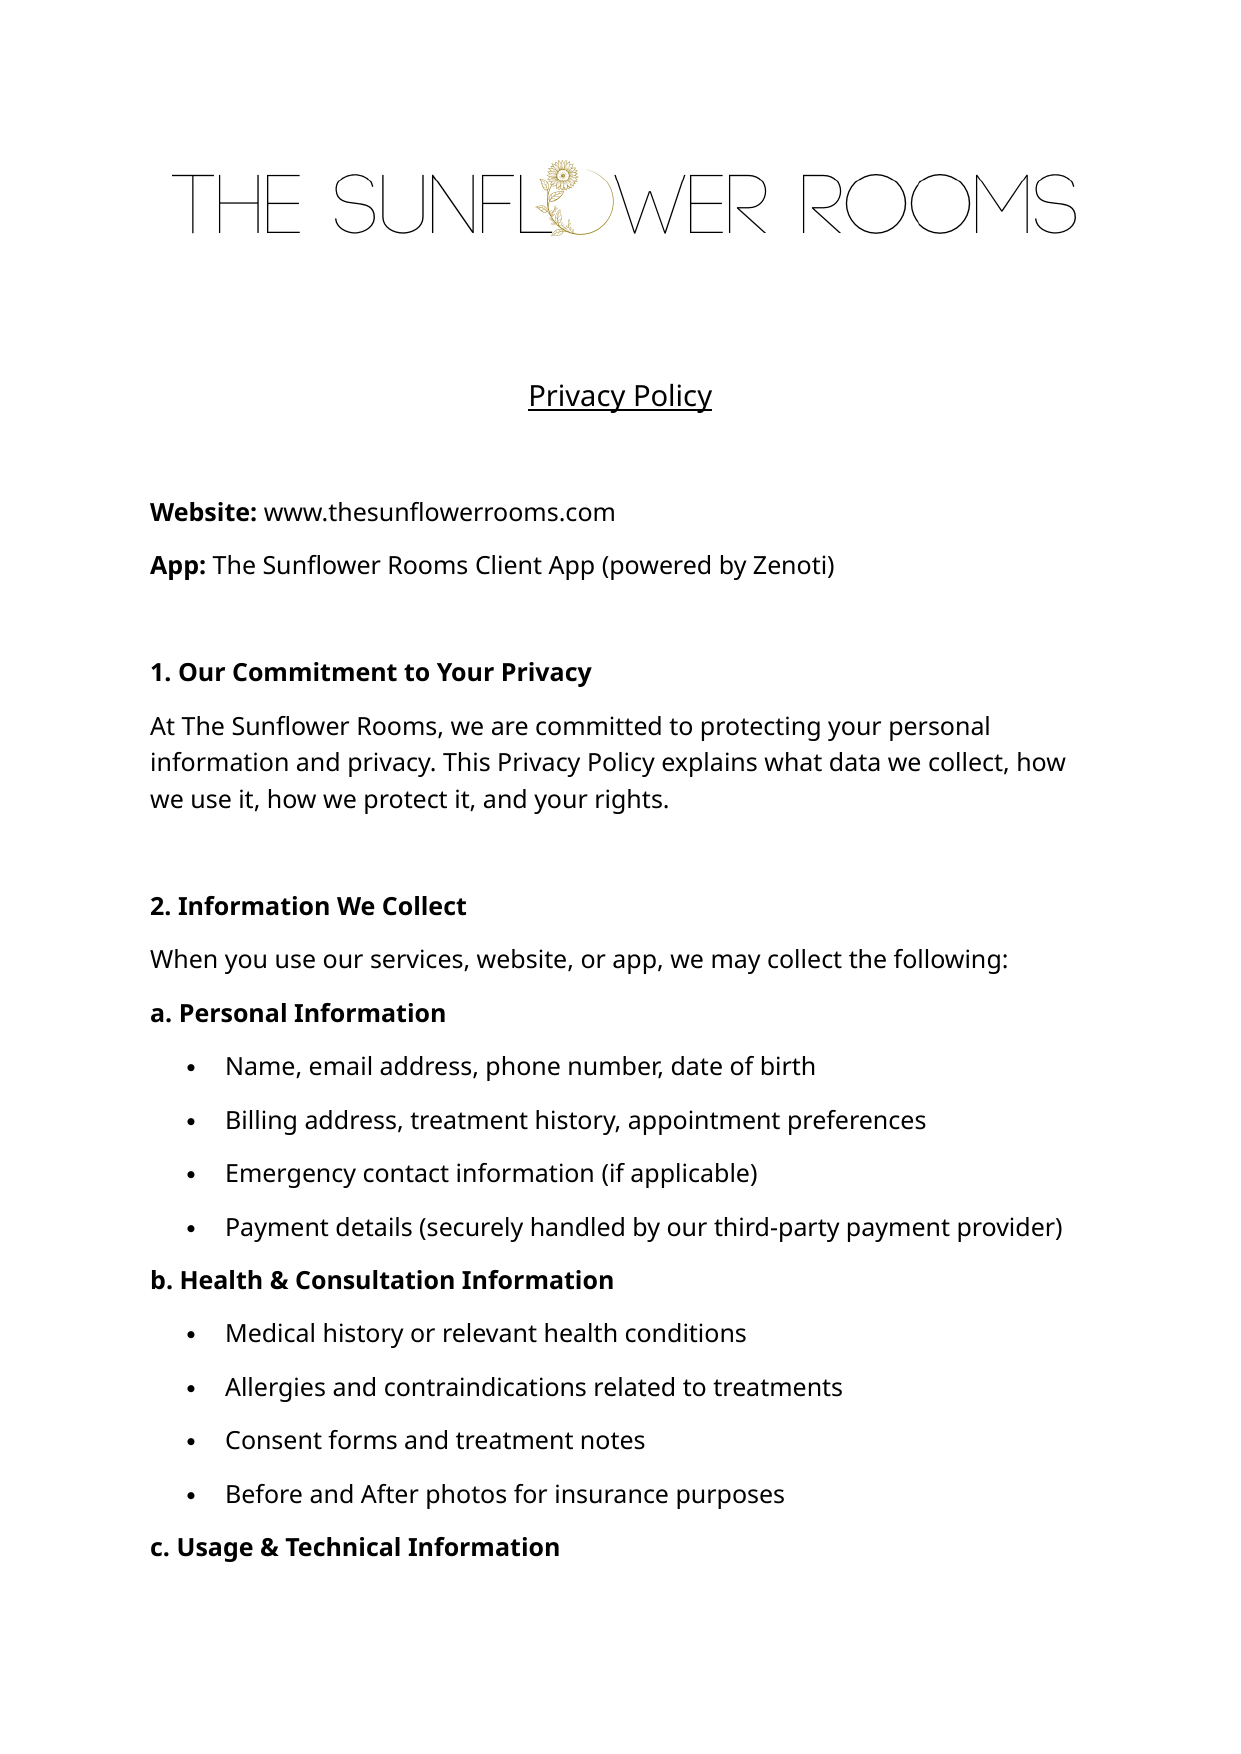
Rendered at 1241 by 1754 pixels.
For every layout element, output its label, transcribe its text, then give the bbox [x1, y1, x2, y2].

text 2. Information We Collect [150, 889, 1090, 923]
picture [172, 127, 1106, 273]
list Payment details (securely handled by our third-party payment provider) [187, 1209, 1090, 1243]
text Website: www.thesunflowerrooms.com [150, 494, 1090, 528]
text App: The Sunflower Rooms Client App (powered by Zenoti) [150, 548, 1090, 582]
list Billing address, treatment history, appointment preferences [187, 1102, 1090, 1136]
text a. Personal Information [150, 996, 1090, 1029]
list Consent forms and treatment notes [187, 1423, 1090, 1457]
list Before and After photos for insurance purposes [187, 1476, 1090, 1511]
text 1. Our Commitment to Your Privacy [150, 655, 1090, 689]
list Name, email address, phone number, date of birth [187, 1049, 1090, 1083]
text b. Health & Consultation Information [150, 1263, 1090, 1297]
text c. Usage & Technical Information [150, 1530, 1090, 1564]
text Privacy Policy [150, 376, 1090, 415]
text When you use our services, website, or app, we may collect the following: [150, 942, 1090, 976]
list Allergies and contraindications related to treatments [187, 1369, 1090, 1404]
list Emergency contact information (if applicable) [187, 1156, 1090, 1190]
list Medical history or relevant health conditions [187, 1316, 1090, 1350]
text At The Sunflower Rooms, we are committed to protecting your personal information and privacy. This Privacy Policy explains what data we collect, how we use it, how we protect it, and your rights. [150, 708, 1090, 816]
